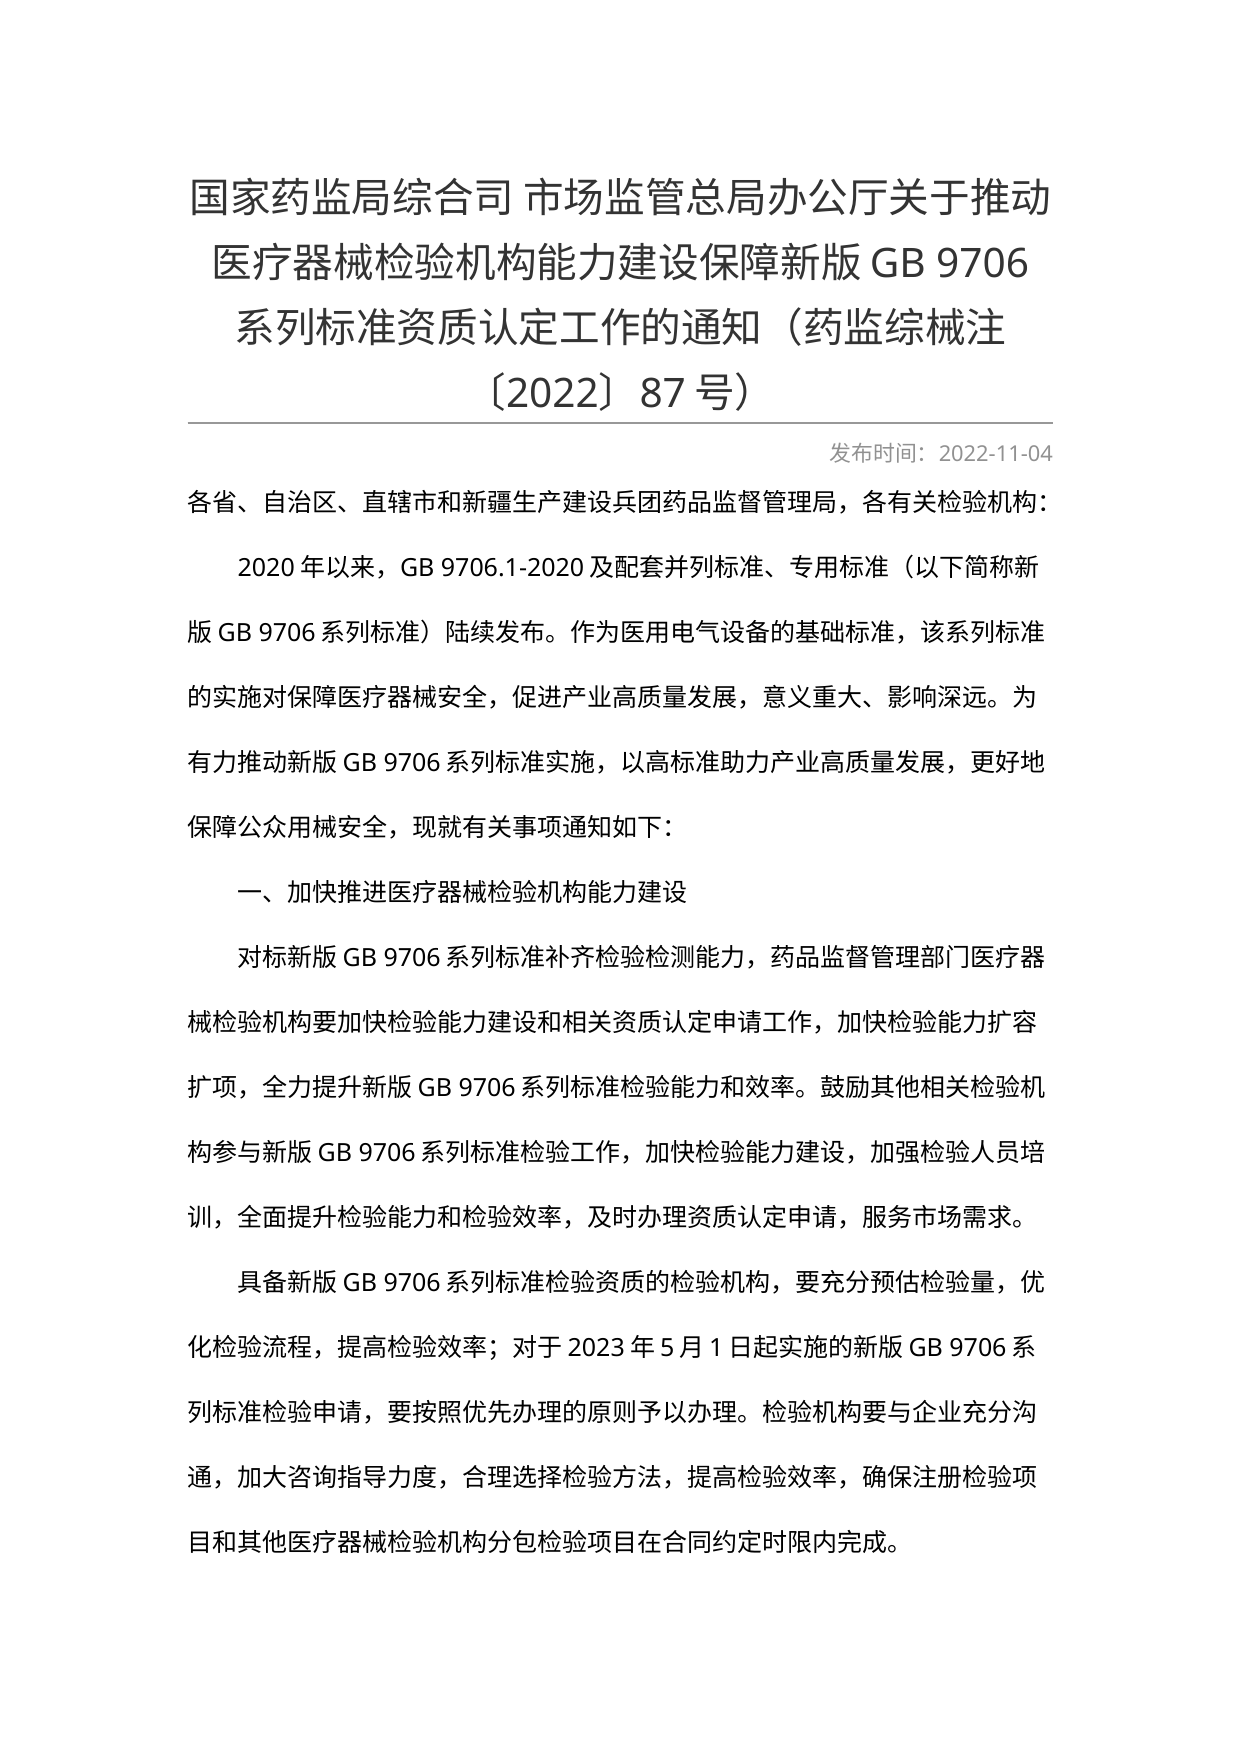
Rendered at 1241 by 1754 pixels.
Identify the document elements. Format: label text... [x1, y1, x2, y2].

text 对标新版GB 9706系列标准补齐检验检测能力，药品监督管理部门医疗器械检验机构要加快检验能力建设和相关资质认定申请工作，加快检验能力扩容扩项，全力提升新版GB 9706系列标准检验能力和效率。鼓励其他相关检验机构参与新版GB 9706系列标准检验工作，加快检验能力建设，加强检验人员培训，全面提升检验能力和检验效率，及时办理资质认定申请，服务市场需求。 [187, 923, 1053, 1248]
text 一、加快推进医疗器械检验机构能力建设 [187, 858, 1053, 923]
text 2020年以来，GB 9706.1-2020及配套并列标准、专用标准（以下简称新版GB 9706系列标准）陆续发布。作为医用电气设备的基础标准，该系列标准的实施对保障医疗器械安全，促进产业高质量发展，意义重大、影响深远。为有力推动新版GB 9706系列标准实施，以高标准助力产业高质量发展，更好地保障公众用械安全，现就有关事项通知如下： [187, 533, 1053, 858]
text 发布时间：2022-11-04 [187, 423, 1053, 468]
text 具备新版GB 9706系列标准检验资质的检验机构，要充分预估检验量，优化检验流程，提高检验效率；对于2023年5月1日起实施的新版GB 9706系列标准检验申请，要按照优先办理的原则予以办理。检验机构要与企业充分沟通，加大咨询指导力度，合理选择检验方法，提高检验效率，确保注册检验项目和其他医疗器械检验机构分包检验项目在合同约定时限内完成。 [187, 1248, 1053, 1573]
subtitle 国家药监局综合司 市场监管总局办公厅关于推动医疗器械检验机构能力建设保障新版GB 9706系列标准资质认定工作的通知（药监综械注〔2022〕87号） [187, 162, 1053, 422]
text 各省、自治区、直辖市和新疆生产建设兵团药品监督管理局，各有关检验机构： [187, 468, 1053, 533]
